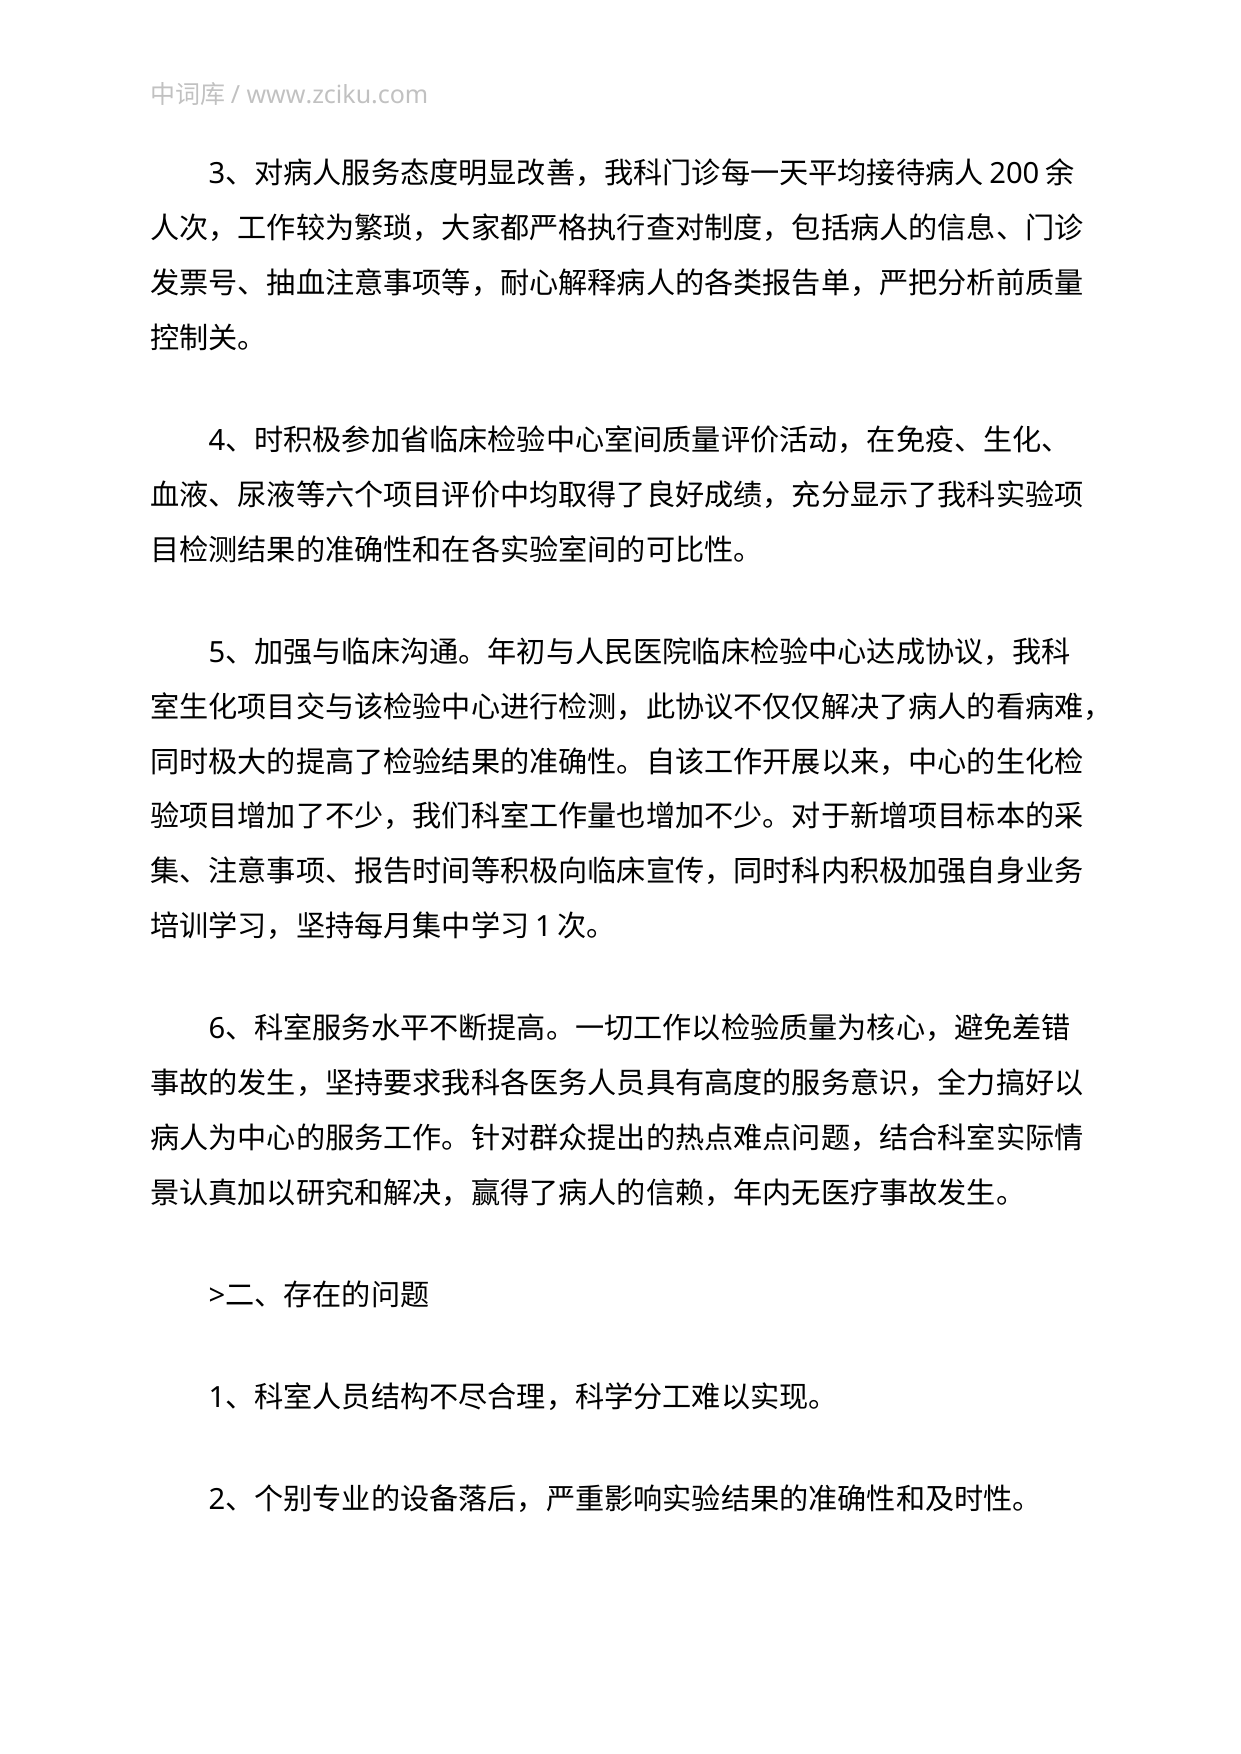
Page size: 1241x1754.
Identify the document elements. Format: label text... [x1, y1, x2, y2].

text 4、时积极参加省临床检验中心室间质量评价活动，在免疫、生化、血液、尿液等六个项目评价中均取得了良好成绩，充分显示了我科实验项目检测结果的准确性和在各实验室间的可比性。 [150, 417, 1090, 569]
text 3、对病人服务态度明显改善，我科门诊每一天平均接待病人200余人次，工作较为繁琐，大家都严格执行查对制度，包括病人的信息、门诊发票号、抽血注意事项等，耐心解释病人的各类报告单，严把分析前质量控制关。 [150, 150, 1090, 357]
text >二、存在的问题 [150, 1271, 1090, 1314]
text 6、科室服务水平不断提高。一切工作以检验质量为核心，避免差错事故的发生，坚持要求我科各医务人员具有高度的服务意识，全力搞好以病人为中心的服务工作。针对群众提出的热点难点问题，结合科室实际情景认真加以研究和解决，赢得了病人的信赖，年内无医疗事故发生。 [150, 1005, 1090, 1212]
text 5、加强与临床沟通。年初与人民医院临床检验中心达成协议，我科室生化项目交与该检验中心进行检测，此协议不仅仅解决了病人的看病难，同时极大的提高了检验结果的准确性。自该工作开展以来，中心的生化检验项目增加了不少，我们科室工作量也增加不少。对于新增项目标本的采集、注意事项、报告时间等积极向临床宣传，同时科内积极加强自身业务培训学习，坚持每月集中学习1次。 [150, 628, 1090, 945]
text 2、个别专业的设备落后，严重影响实验结果的准确性和及时性。 [150, 1475, 1090, 1518]
text 1、科室人员结构不尽合理，科学分工难以实现。 [150, 1373, 1090, 1416]
